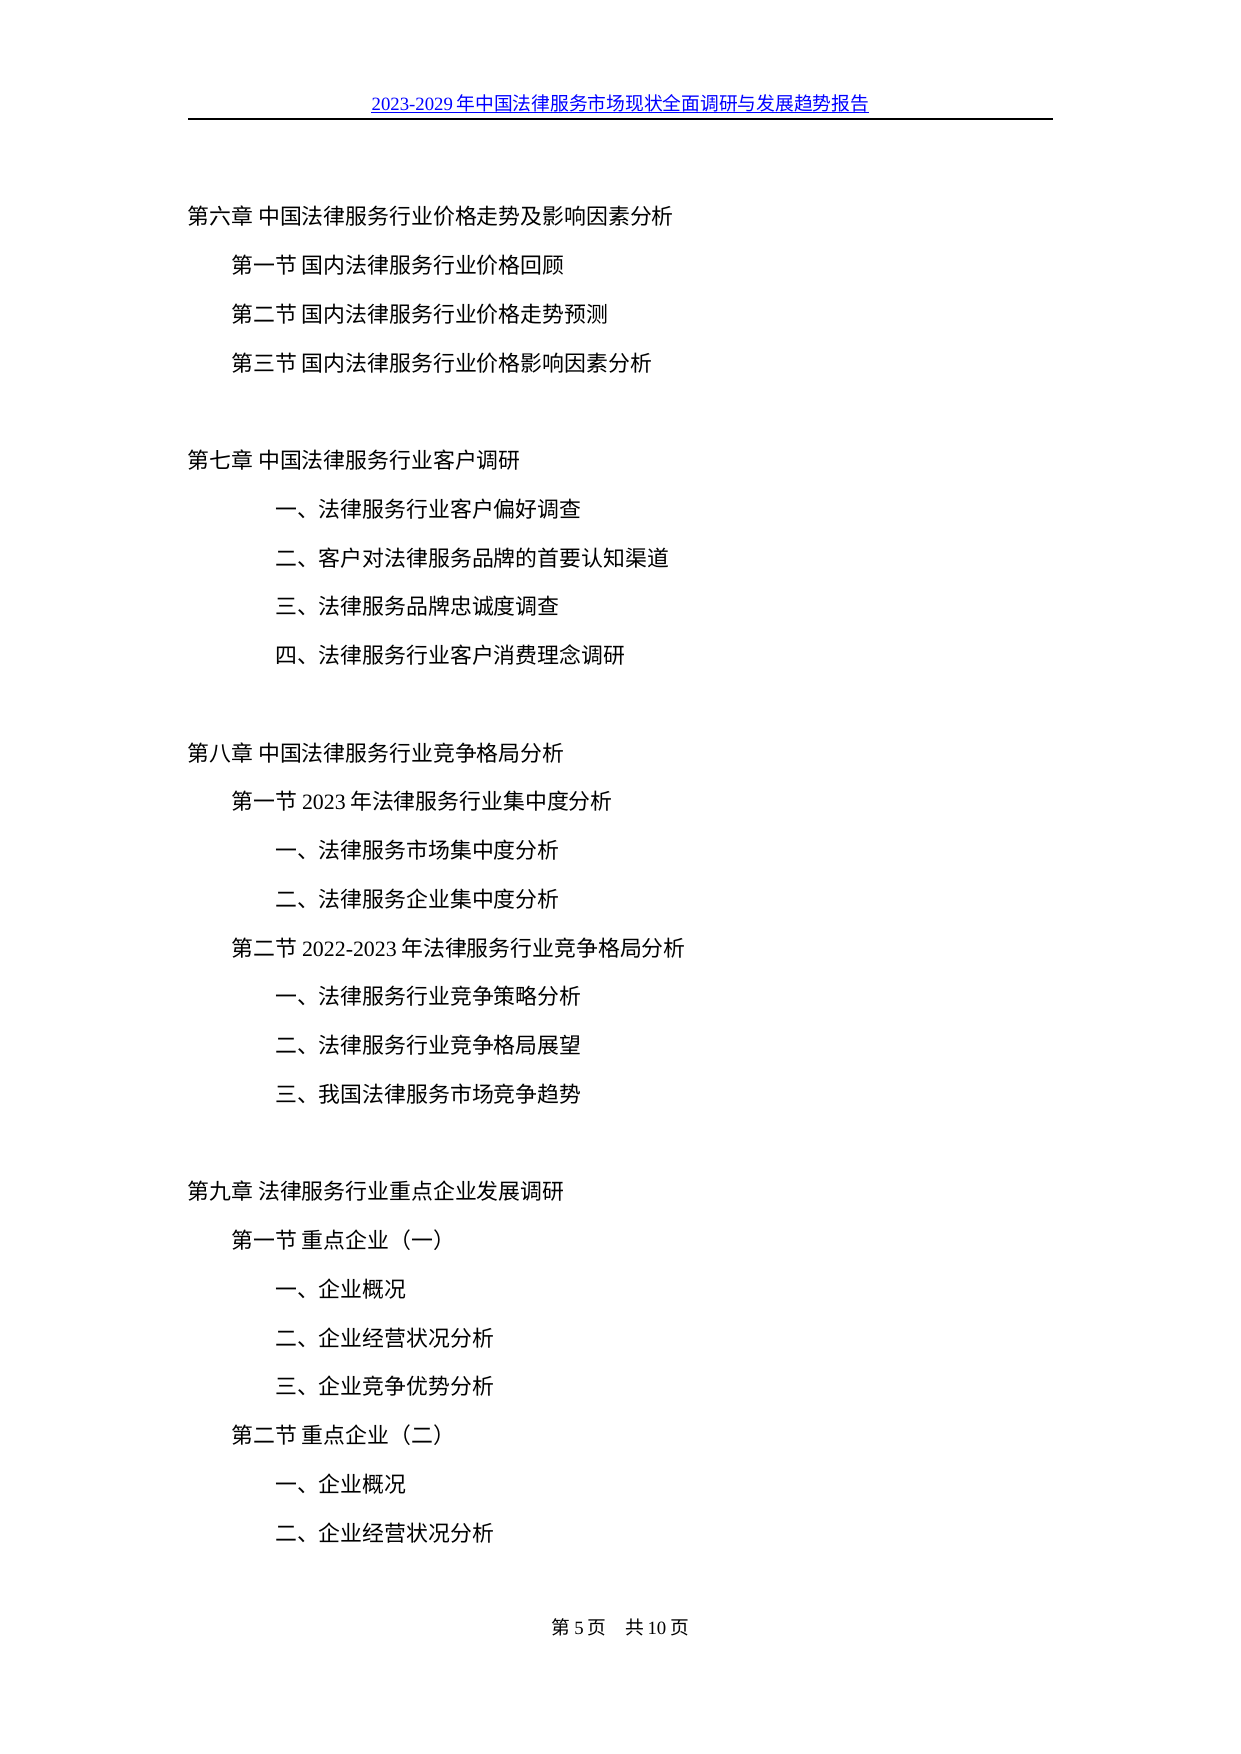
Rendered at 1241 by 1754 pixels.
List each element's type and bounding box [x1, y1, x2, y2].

text [187, 150, 1053, 1548]
